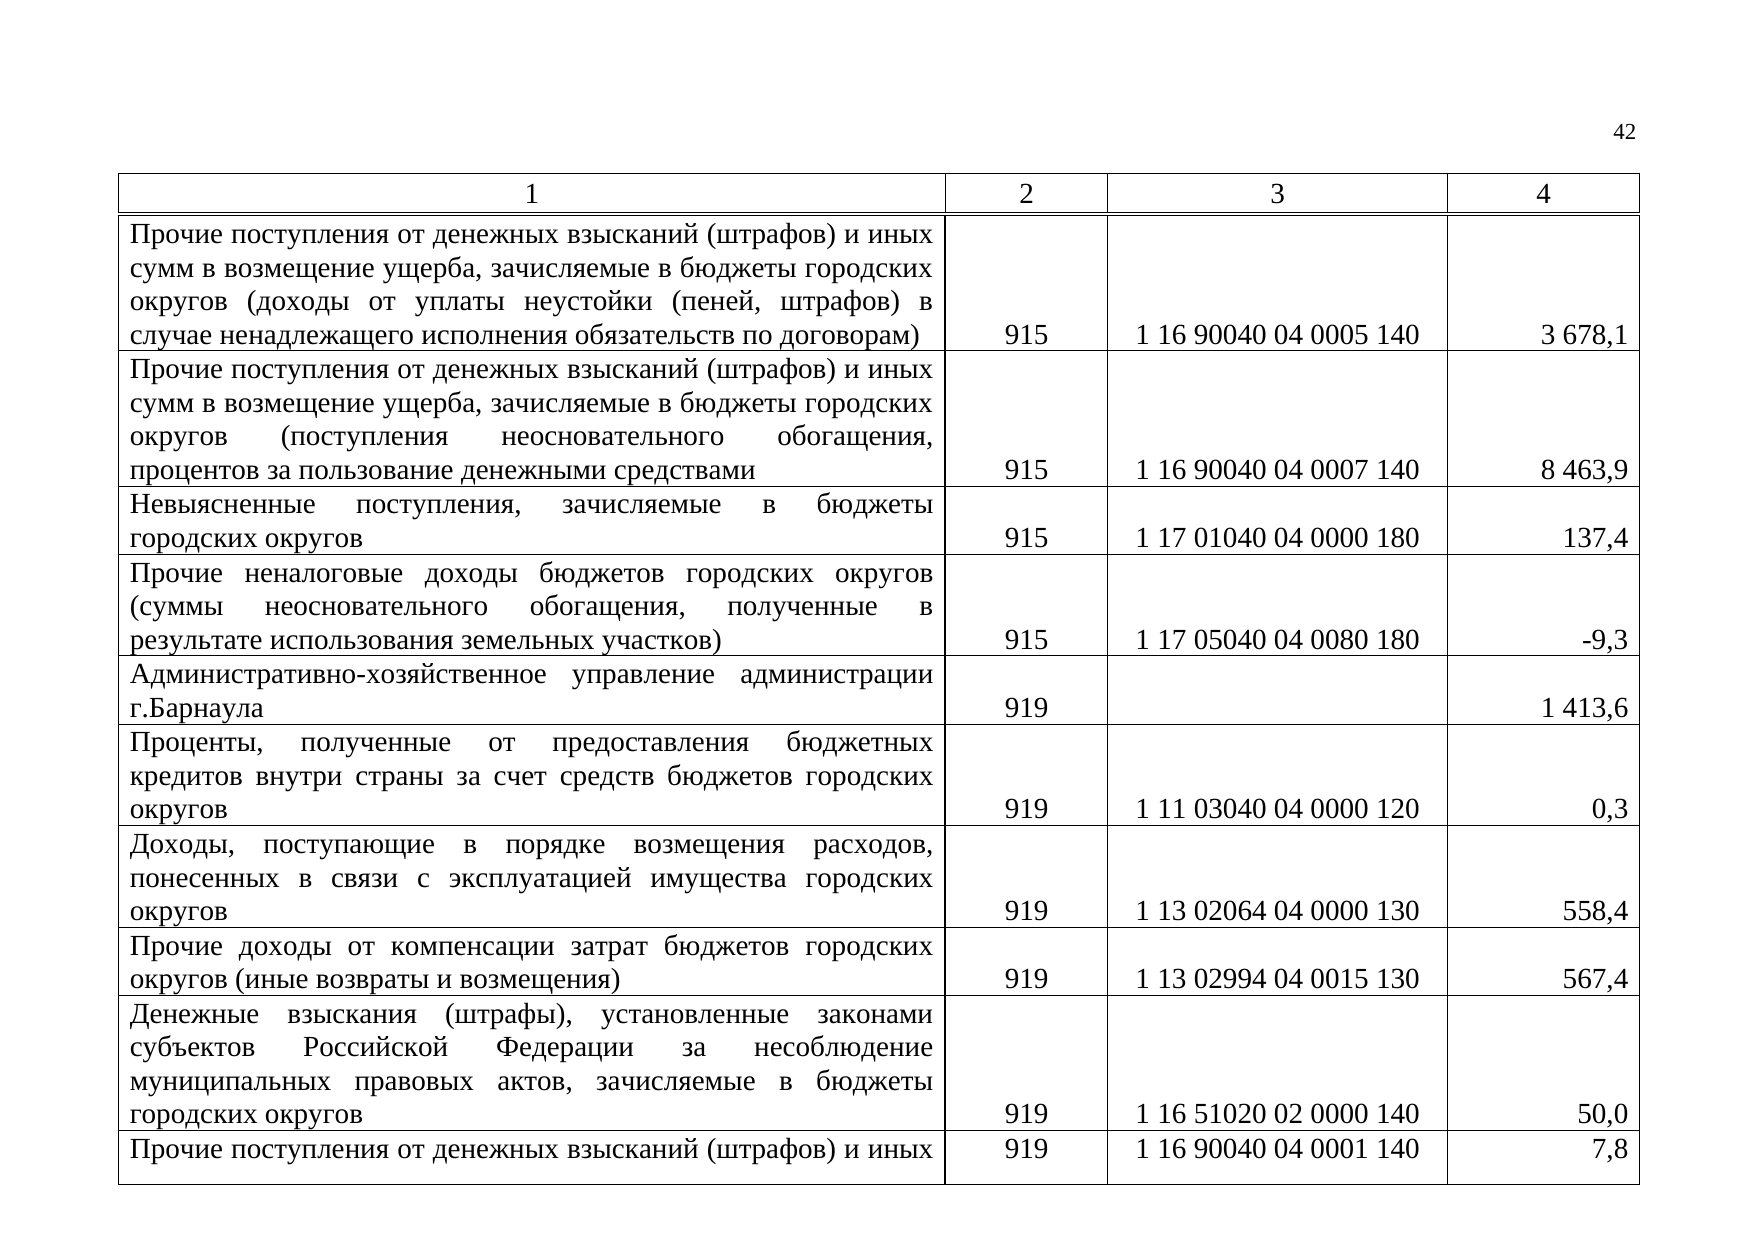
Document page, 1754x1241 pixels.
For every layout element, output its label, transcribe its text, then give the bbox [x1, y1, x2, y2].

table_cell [119, 1131, 944, 1184]
table_cell Доходы, поступающие в порядке возмещения расходов, понесенных в связи с эксплуатацией имущества городских округов [119, 826, 944, 927]
table_cell 0,3 [1448, 725, 1639, 825]
table_cell 1 413,6 [1448, 656, 1639, 723]
table_cell 7,8 [1448, 1131, 1639, 1184]
table_cell 915 [946, 216, 1107, 350]
table_cell Невыясненные поступления, зачисляемые в бюджеты городских округов [119, 487, 944, 554]
table_cell Денежные взыскания (штрафы), установленные законами субъектов Российской Федерации за несоблюдение муниципальных правовых актов, зачисляемые в бюджеты городских округов [119, 996, 944, 1130]
table_cell -9,3 [1448, 555, 1639, 655]
table_cell 919 [946, 928, 1107, 995]
table_cell 1 17 05040 04 0080 180 [1108, 555, 1447, 655]
table_cell 1 11 03040 04 0000 120 [1108, 725, 1447, 825]
table_cell Административно-хозяйственное управление администрации г.Барнаула [119, 656, 944, 723]
table_cell 1 16 90040 04 0007 140 [1108, 351, 1447, 486]
table_cell Прочие неналоговые доходы бюджетов городских округов (суммы неосновательного обогащения, полученные в результате использования земельных участков) [119, 555, 944, 655]
table_cell Прочие поступления от денежных взысканий (штрафов) и иных сумм в возмещение ущерба, зачисляемые в бюджеты городских округов (поступления неосновательного обогащения, процентов за пользование денежными средствами [119, 351, 944, 486]
table_cell 50,0 [1448, 996, 1639, 1130]
table_cell 567,4 [1448, 928, 1639, 995]
table_cell 8 463,9 [1448, 351, 1639, 486]
table_cell [1108, 656, 1447, 723]
table_cell 1 16 51020 02 0000 140 [1108, 996, 1447, 1130]
table_cell Проценты, полученные от предоставления бюджетных кредитов внутри страны за счет средств бюджетов городских округов [119, 725, 944, 825]
table_cell 919 [946, 656, 1107, 723]
table_cell 915 [946, 555, 1107, 655]
table_cell 1 13 02064 04 0000 130 [1108, 826, 1447, 927]
table_cell 1 13 02994 04 0015 130 [1108, 928, 1447, 995]
table_cell 915 [946, 351, 1107, 486]
table_cell 915 [946, 487, 1107, 554]
table_cell 1 16 90040 04 0005 140 [1108, 216, 1447, 350]
table_cell 919 [946, 725, 1107, 825]
table_cell Прочие доходы от компенсации затрат бюджетов городских округов (иные возвраты и возмещения) [119, 928, 944, 995]
table_cell 3 678,1 [1448, 216, 1639, 350]
table_cell 1 17 01040 04 0000 180 [1108, 487, 1447, 554]
table_cell 919 [946, 996, 1107, 1130]
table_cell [1108, 1131, 1447, 1184]
table_cell Прочие поступления от денежных взысканий (штрафов) и иных сумм в возмещение ущерба, зачисляемые в бюджеты городских округов (доходы от уплаты неустойки (пеней, штрафов) в случае ненадлежащего исполнения обязательств по договорам) [119, 216, 944, 350]
table_cell 558,4 [1448, 826, 1639, 927]
table_cell 137,4 [1448, 487, 1639, 554]
table_cell 919 [946, 826, 1107, 927]
table_cell 919 [946, 1131, 1107, 1184]
